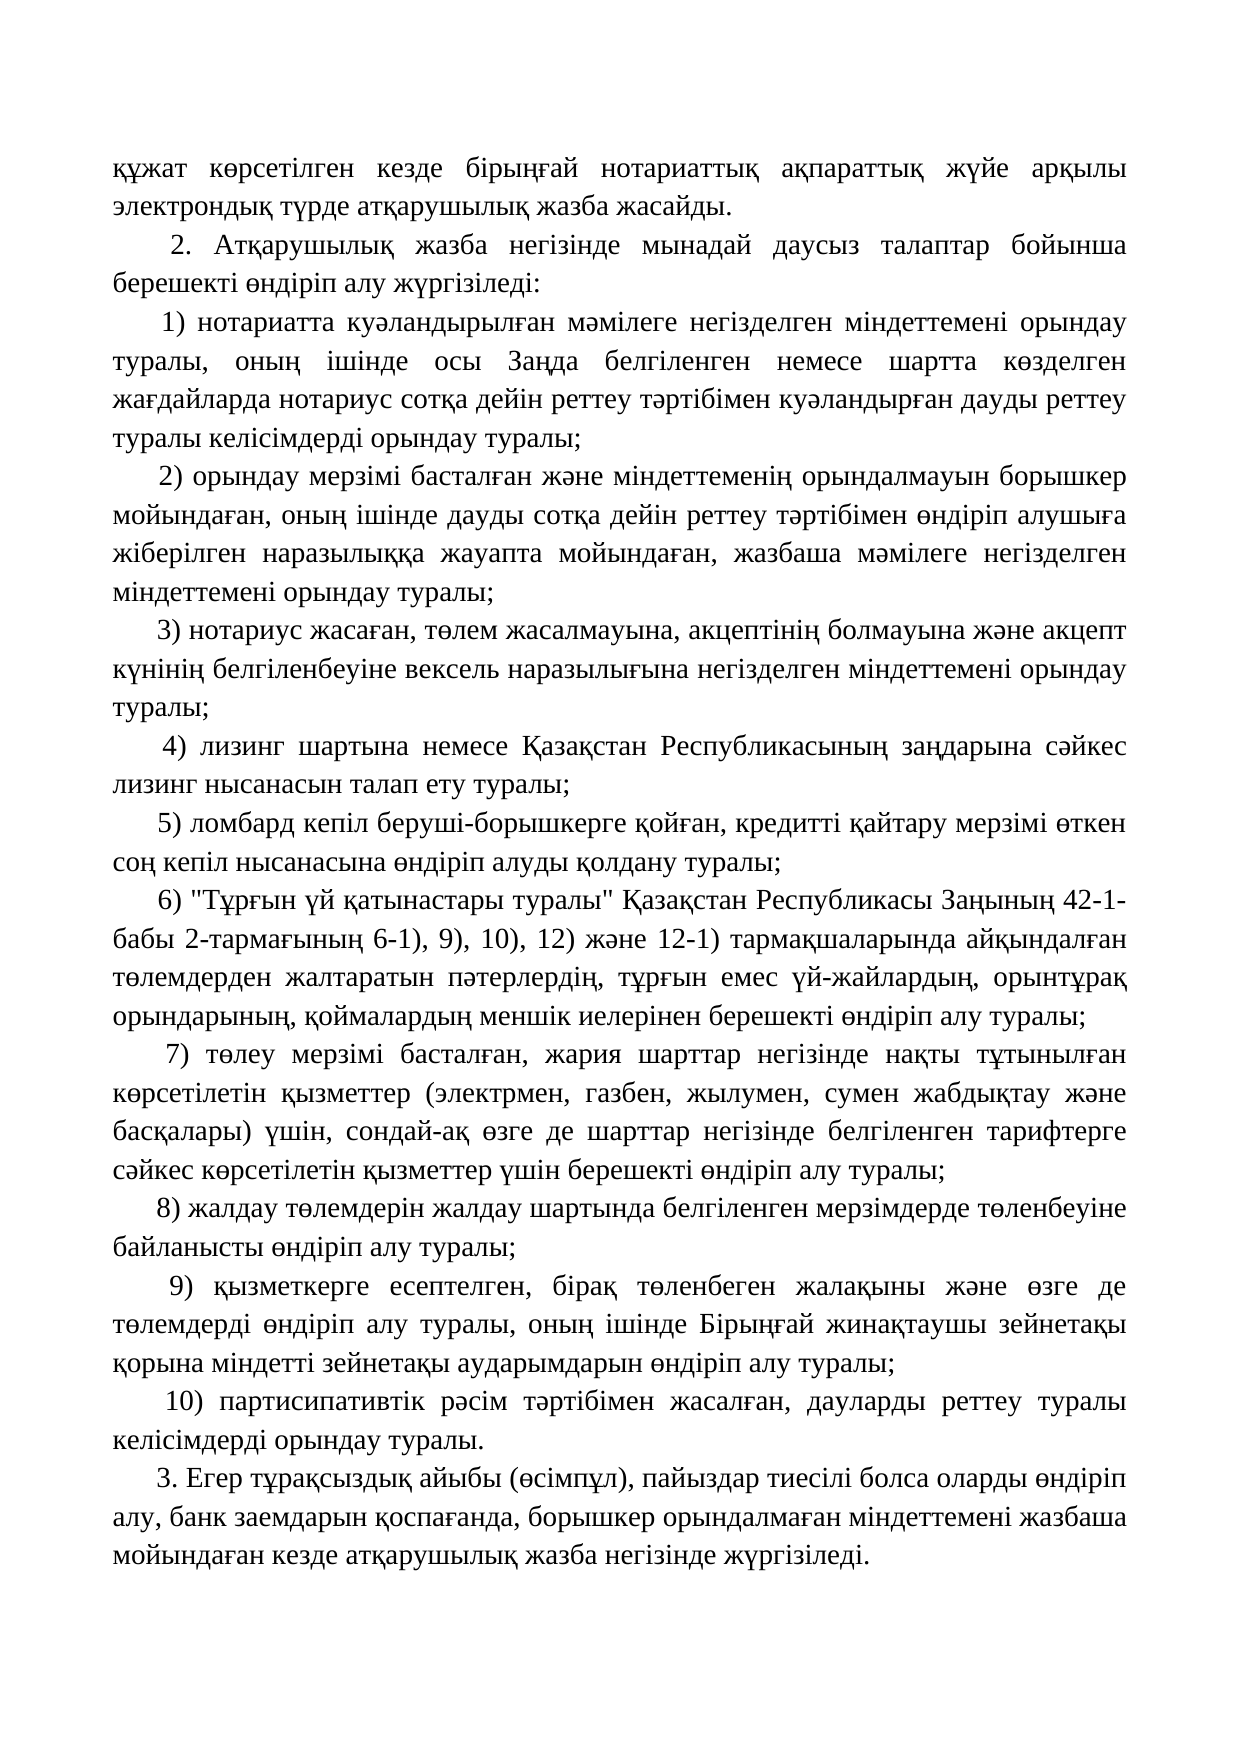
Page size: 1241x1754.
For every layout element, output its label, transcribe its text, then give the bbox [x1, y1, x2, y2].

text 5) ломбард кепіл беруші-борышкерге қойған, кредитті қайтару мерзімі өткен соң кепіл нысанасына өндіріп алуды қолдану туралы; [112, 805, 1128, 877]
text 3) нотариус жасаған, төлем жасалмауына, акцептінің болмауына және акцепт күнінің белгіленбеуіне вексель наразылығына негізделген міндеттемені орындау туралы; [112, 612, 1128, 723]
text 4) лизинг шартына немесе Қазақстан Республикасының заңдарына сәйкес лизинг нысанасын талап ету туралы; [112, 728, 1128, 800]
text 10) партисипативтік рәсім тәртібімен жасалған, дауларды реттеу туралы келісімдерді орындау туралы. [112, 1383, 1128, 1455]
text 1) нотариатта куәландырылған мәмілеге негізделген міндеттемені орындау туралы, оның ішінде осы Заңда белгіленген немесе шартта көзделген жағдайларда нотариус сотқа дейін реттеу тәртібімен куәландырған дауды реттеу туралы келісімдерді орындау туралы; [112, 304, 1128, 453]
text 9) қызметкерге есептелген, бірақ төленбеген жалақыны және өзге де төлемдерді өндіріп алу туралы, оның ішінде Бірыңғай жинақтаушы зейнетақы қорына міндетті зейнетақы аударымдарын өндіріп алу туралы; [112, 1268, 1128, 1378]
text 2. Атқарушылық жазба негізінде мынадай даусыз талаптар бойынша берешекті өндіріп алу жүргізіледі: [112, 227, 1128, 299]
text 6) "Тұрғын үй қатынастары туралы" Қазақстан Республикасы Заңының 42-1-бабы 2-тармағының 6-1), 9), 10), 12) және 12-1) тармақшаларында айқындалған төлемдерден жалтаратын пәтерлердің, тұрғын емес үй-жайлардың, орынтұрақ орындарының, қоймалардың меншік иелерінен берешекті өндіріп алу туралы; [112, 882, 1128, 1031]
text 2) орындау мерзімі басталған және міндеттеменің орындалмауын борышкер мойындаған, оның ішінде дауды сотқа дейін реттеу тәртібімен өндіріп алушыға жіберілген наразылыққа жауапта мойындаған, жазбаша мәмілеге негізделген міндеттемені орындау туралы; [112, 458, 1128, 607]
text 3. Егер тұрақсыздық айыбы (өсімпұл), пайыздар тиесілі болса оларды өндіріп алу, банк заемдарын қоспағанда, борышкер орындалмаған міндеттемені жазбаша мойындаған кезде атқарушылық жазба негізінде жүргізіледі. [112, 1460, 1128, 1571]
text 7) төлеу мерзімі басталған, жария шарттар негізінде нақты тұтынылған көрсетілетін қызметтер (электрмен, газбен, жылумен, сумен жабдықтау және басқалары) үшін, сондай-ақ өзге де шарттар негізінде белгіленген тарифтерге сәйкес көрсетілетін қызметтер үшін берешекті өндіріп алу туралы; [112, 1036, 1128, 1186]
text 8) жалдау төлемдерін жалдау шартында белгіленген мерзімдерде төленбеуіне байланысты өндіріп алу туралы; [112, 1191, 1128, 1263]
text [112, 150, 1128, 222]
